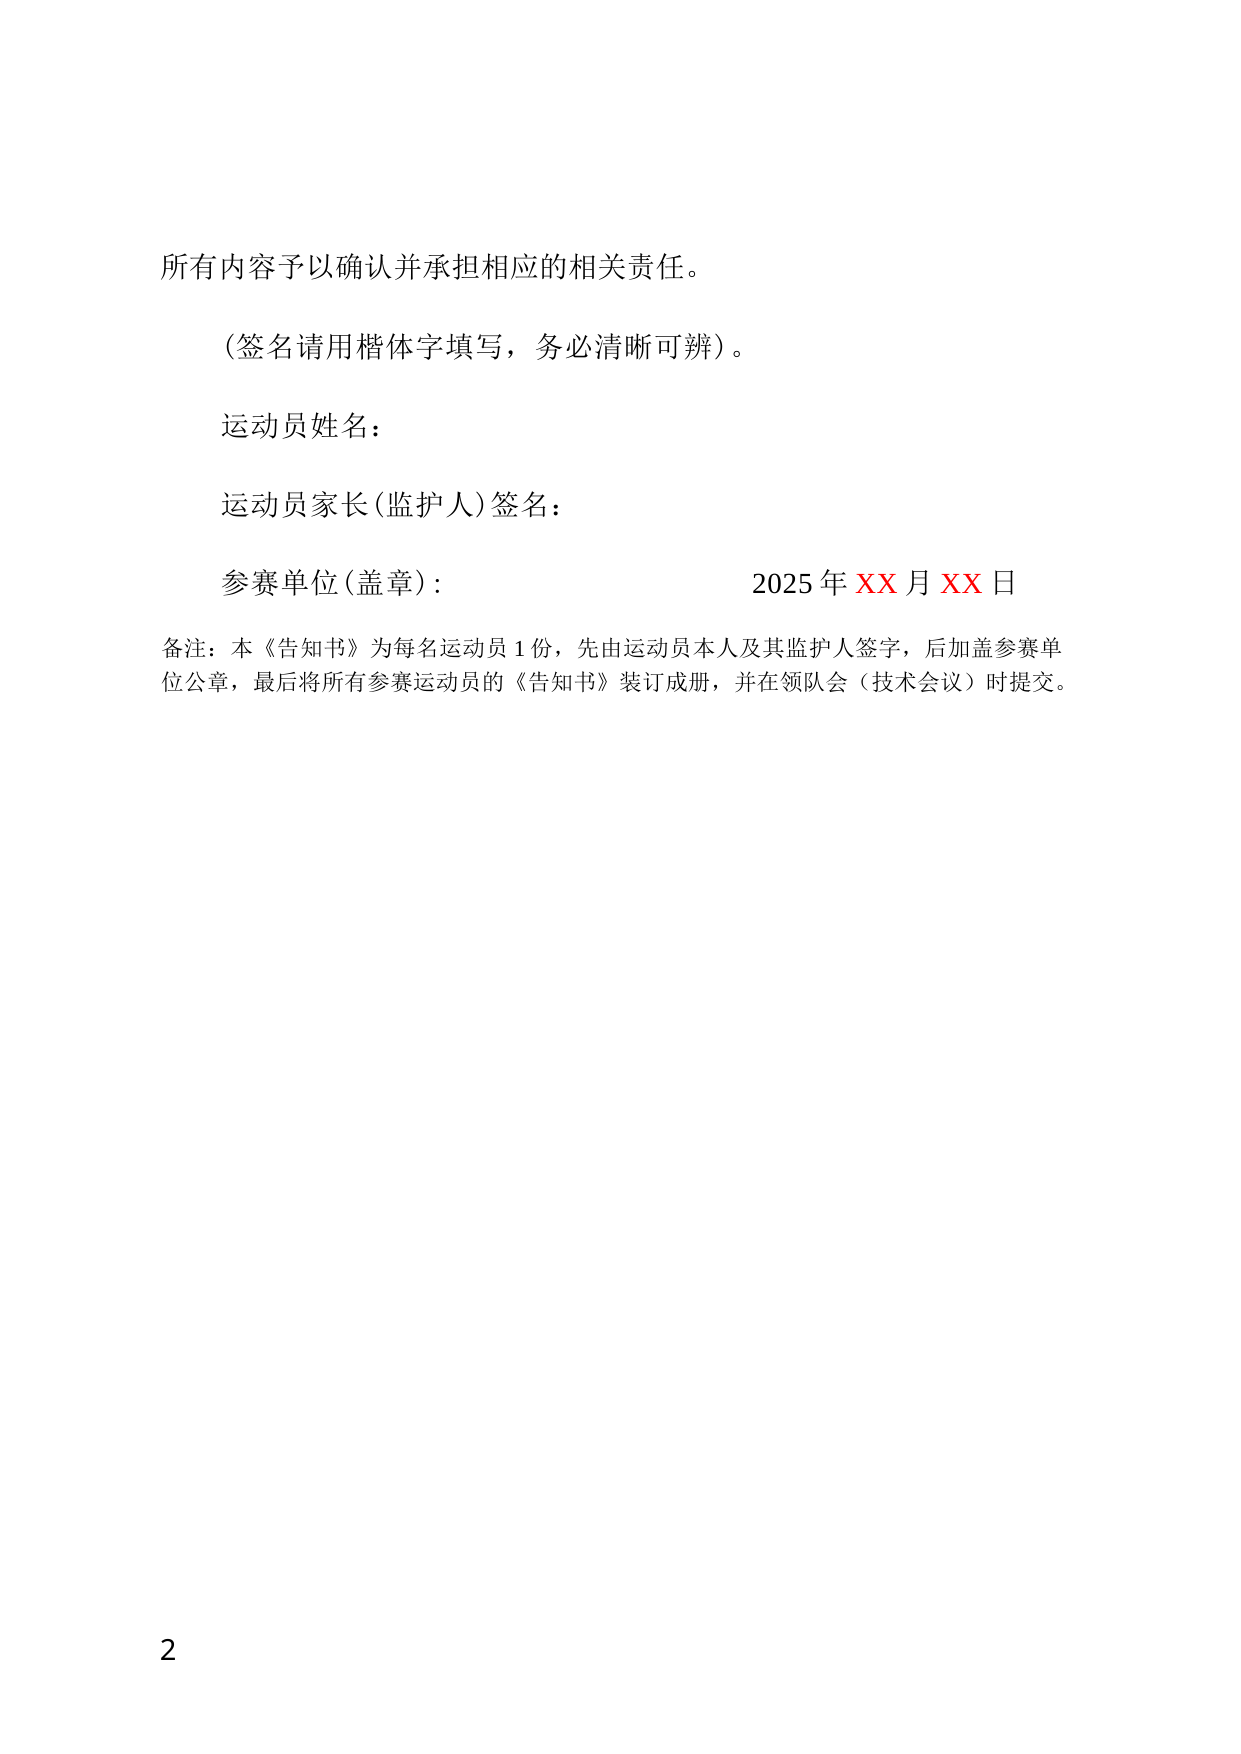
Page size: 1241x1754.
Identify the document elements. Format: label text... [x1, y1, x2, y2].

text (签名请用楷体字填写，务必清晰可辨)。 [161, 312, 1078, 377]
text 运动员姓名： [161, 391, 1078, 456]
text 运动员家长(监护人)签名： [161, 470, 1078, 535]
text 备注：本《告知书》为每名运动员1份，先由运动员本人及其监护人签字，后加盖参赛单位公章，最后将所有参赛运动员的《告知书》装订成册，并在领队会（技术会议）时提交。 [161, 631, 1077, 761]
text 参赛单位(盖章): 2025年XX月XX日 [161, 549, 1078, 614]
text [159, 233, 1081, 298]
